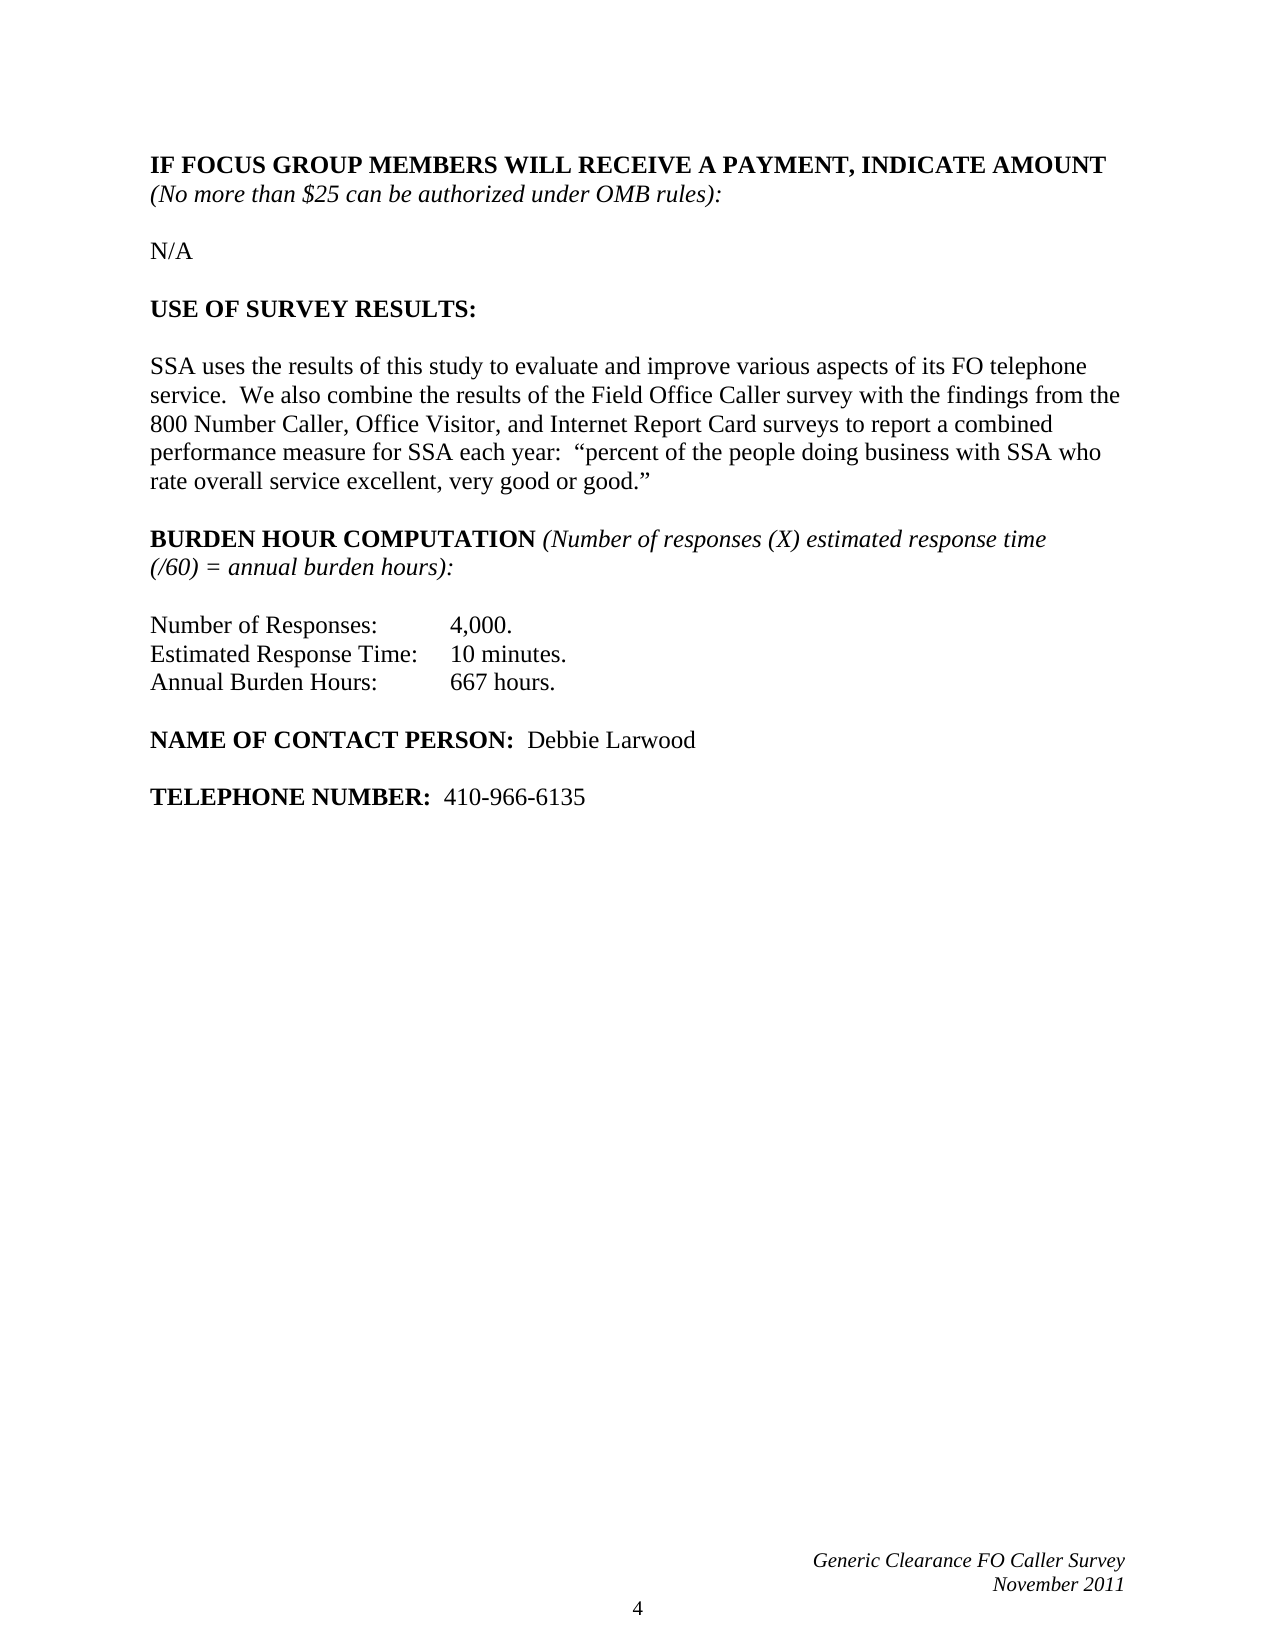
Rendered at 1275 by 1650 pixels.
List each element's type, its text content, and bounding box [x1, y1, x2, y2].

text IF FOCUS GROUP MEMBERS WILL RECEIVE A PAYMENT, INDICATE AMOUNT (No more than $25 can be authorized under OMB rules): [150, 150, 1125, 207]
text TELEPHONE NUMBER: 410-966-6135 [150, 782, 1125, 811]
text USE OF SURVEY RESULTS: [150, 294, 1125, 322]
text (/60) = annual burden hours): [150, 552, 1125, 581]
text Annual Burden Hours: 667 hours. [150, 667, 1125, 696]
text N/A [150, 236, 1125, 265]
text Estimated Response Time: 10 minutes. [150, 639, 1125, 667]
text NAME OF CONTACT PERSON: Debbie Larwood [150, 725, 1125, 754]
text SSA uses the results of this study to evaluate and improve various aspects of its FO telephone service. We also combine the results of the Field Office Caller survey with the findings from the 800 Number Caller, Office Visitor, and Internet Report Card surveys to report a combined performance measure for SSA each year: “percent of the people doing business with SSA who rate overall service excellent, very good or good.” [150, 351, 1125, 495]
text Number of Responses: 4,000. [150, 610, 1125, 639]
text BURDEN HOUR COMPUTATION (Number of responses (X) estimated response time [150, 524, 1125, 552]
